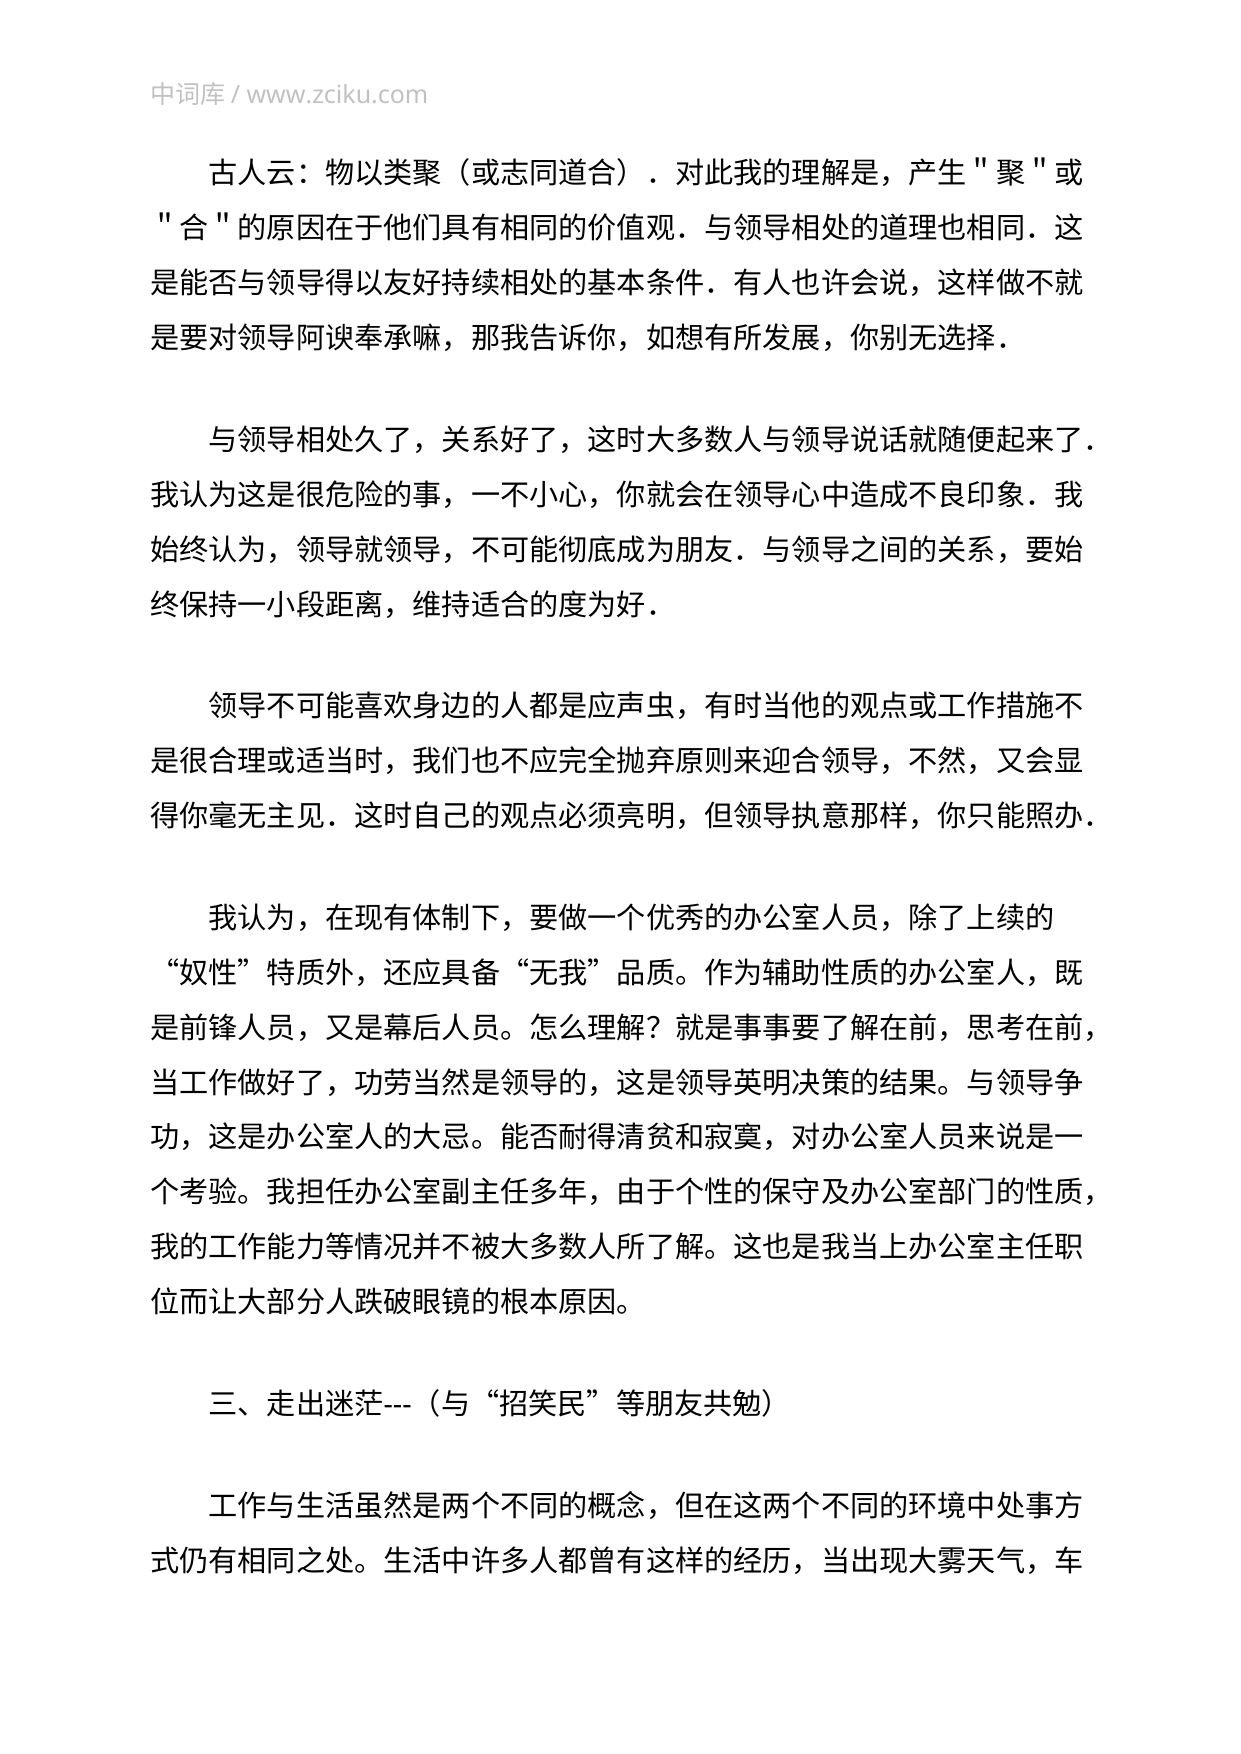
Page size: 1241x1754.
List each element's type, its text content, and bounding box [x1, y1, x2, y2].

text 三、走出迷茫---（与“招笑民”等朋友共勉） [150, 1381, 1090, 1423]
text 古人云：物以类聚（或志同道合）．对此我的理解是，产生＂聚＂或＂合＂的原因在于他们具有相同的价值观．与领导相处的道理也相同．这是能否与领导得以友好持续相处的基本条件．有人也许会说，这样做不就是要对领导阿谀奉承嘛，那我告诉你，如想有所发展，你别无选择． [150, 150, 1090, 357]
text 我认为，在现有体制下，要做一个优秀的办公室人员，除了上续的“奴性”特质外，还应具备“无我”品质。作为辅助性质的办公室人，既是前锋人员，又是幕后人员。怎么理解？就是事事要了解在前，思考在前，当工作做好了，功劳当然是领导的，这是领导英明决策的结果。与领导争功，这是办公室人的大忌。能否耐得清贫和寂寞，对办公室人员来说是一个考验。我担任办公室副主任多年，由于个性的保守及办公室部门的性质，我的工作能力等情况并不被大多数人所了解。这也是我当上办公室主任职位而让大部分人跌破眼镜的根本原因。 [150, 894, 1090, 1321]
text 与领导相处久了，关系好了，这时大多数人与领导说话就随便起来了．我认为这是很危险的事，一不小心，你就会在领导心中造成不良印象．我始终认为，领导就领导，不可能彻底成为朋友．与领导之间的关系，要始终保持一小段距离，维持适合的度为好． [150, 416, 1090, 623]
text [150, 1482, 1090, 1580]
text 领导不可能喜欢身边的人都是应声虫，有时当他的观点或工作措施不是很合理或适当时，我们也不应完全抛弃原则来迎合领导，不然，又会显得你毫无主见．这时自己的观点必须亮明，但领导执意那样，你只能照办． [150, 683, 1090, 835]
